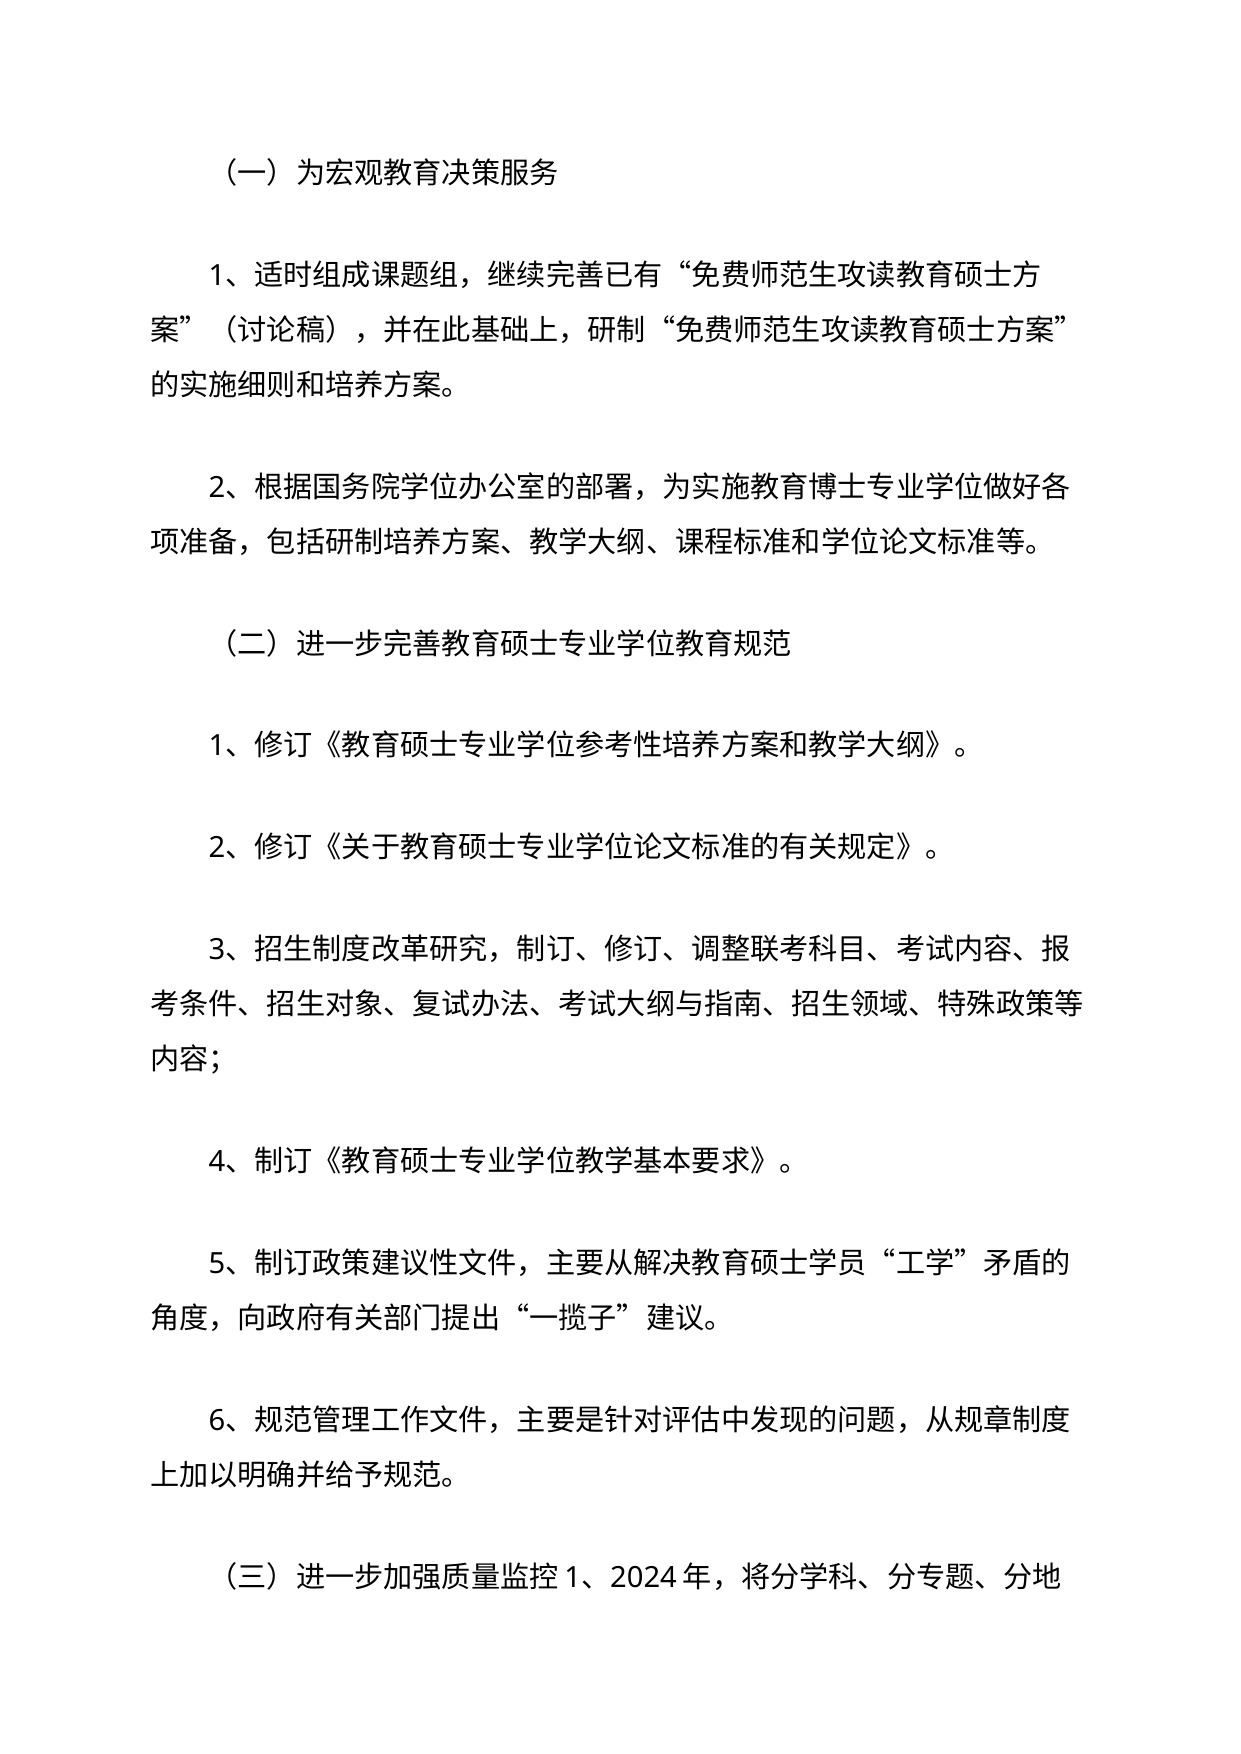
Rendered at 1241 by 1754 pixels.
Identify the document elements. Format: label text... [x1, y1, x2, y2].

text 1、适时组成课题组，继续完善已有“免费师范生攻读教育硕士方案”（讨论稿），并在此基础上，研制“免费师范生攻读教育硕士方案”的实施细则和培养方案。 [150, 252, 1090, 404]
text 6、规范管理工作文件，主要是针对评估中发现的问题，从规章制度上加以明确并给予规范。 [150, 1396, 1090, 1494]
text 2、根据国务院学位办公室的部署，为实施教育博士专业学位做好各项准备，包括研制培养方案、教学大纲、课程标准和学位论文标准等。 [150, 463, 1090, 561]
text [150, 1553, 1090, 1596]
text 3、招生制度改革研究，制订、修订、调整联考科目、考试内容、报考条件、招生对象、复试办法、考试大纲与指南、招生领域、特殊政策等内容； [150, 926, 1090, 1078]
text 5、制订政策建议性文件，主要从解决教育硕士学员“工学”矛盾的角度，向政府有关部门提出“一揽子”建议。 [150, 1239, 1090, 1337]
text 4、制订《教育硕士专业学位教学基本要求》。 [150, 1138, 1090, 1180]
text 2、修订《关于教育硕士专业学位论文标准的有关规定》。 [150, 824, 1090, 866]
text （一）为宏观教育决策服务 [150, 150, 1090, 192]
text （二）进一步完善教育硕士专业学位教育规范 [150, 620, 1090, 662]
text 1、修订《教育硕士专业学位参考性培养方案和教学大纲》。 [150, 722, 1090, 764]
